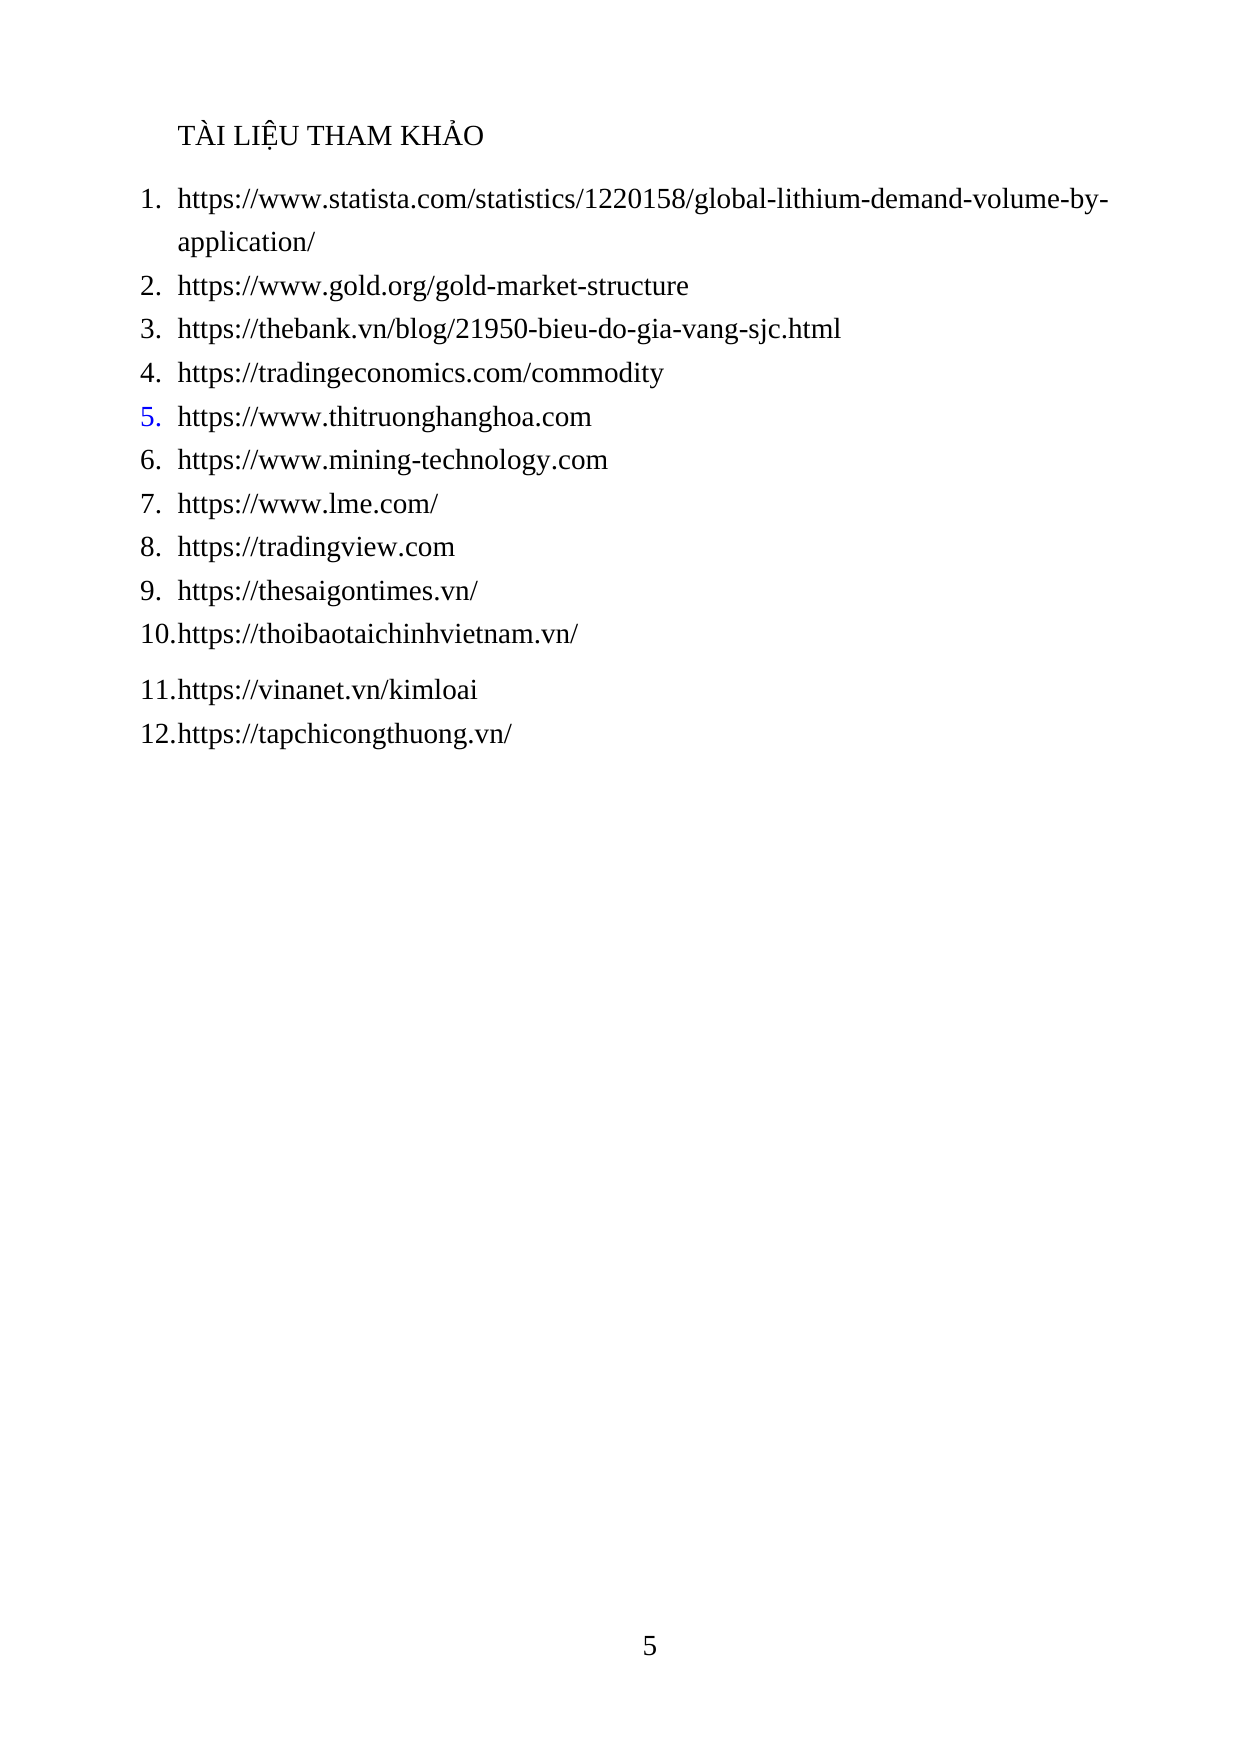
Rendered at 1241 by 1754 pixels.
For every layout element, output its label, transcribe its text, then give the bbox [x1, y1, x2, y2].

list https://tradingeconomics.com/commodity [140, 355, 1122, 389]
list https://tradingview.com [140, 529, 1122, 563]
list https://tapchicongthuong.vn/ [140, 716, 1122, 749]
list https://www.gold.org/gold-market-structure [140, 268, 1122, 302]
list https://thoibaotaichinhvietnam.vn/ [140, 616, 1122, 650]
list https://vinanet.vn/kimloai [140, 672, 1122, 706]
list https://www.lme.com/ [140, 486, 1122, 519]
list https://www.mining-technology.com [140, 442, 1122, 476]
list https://www.statista.com/statistics/1220158/global-lithium-demand-volume-by-application/ [140, 181, 1122, 258]
list https://thesaigontimes.vn/ [140, 573, 1122, 606]
list https://thebank.vn/blog/21950-bieu-do-gia-vang-sjc.html [140, 312, 1122, 345]
text TÀI LIỆU THAM KHẢO [177, 118, 1122, 152]
list https://www.thitruonghanghoa.com [140, 399, 1122, 432]
